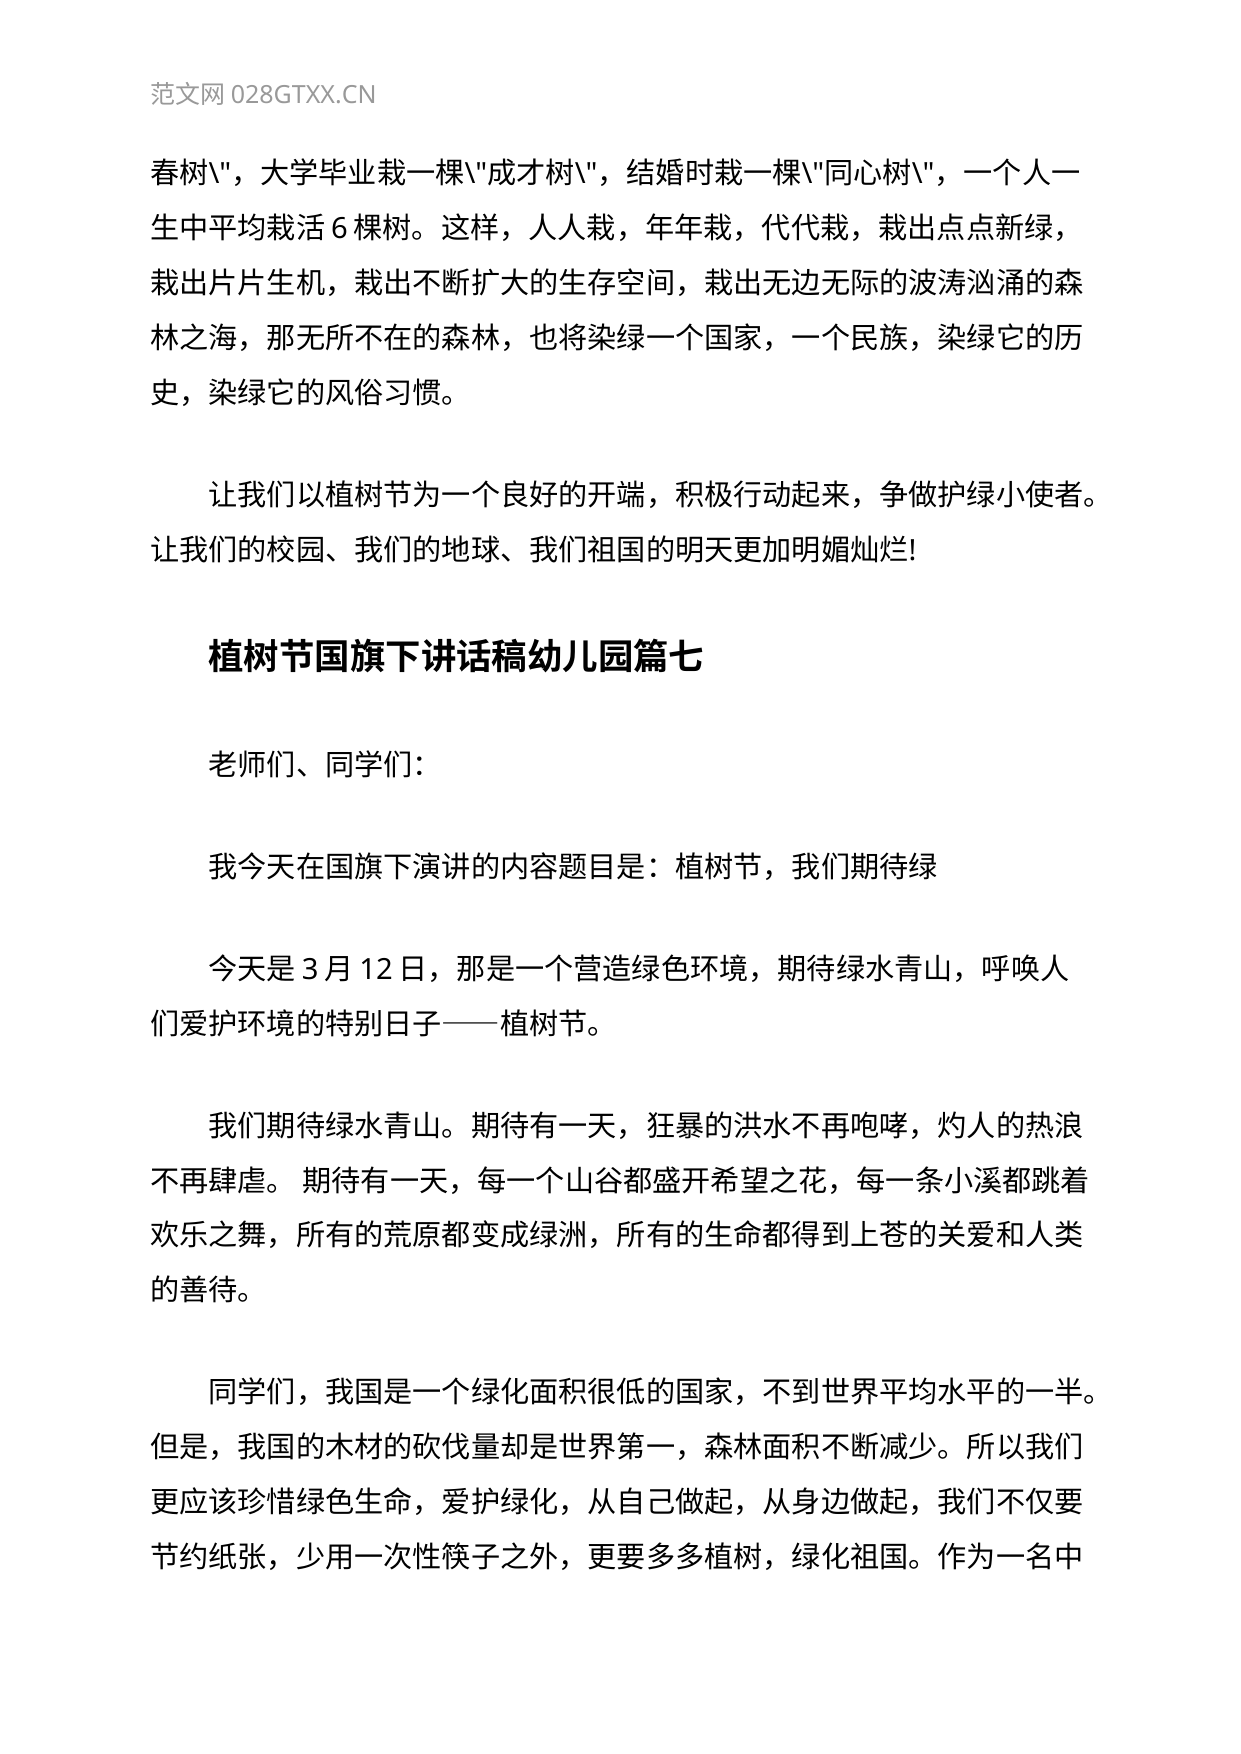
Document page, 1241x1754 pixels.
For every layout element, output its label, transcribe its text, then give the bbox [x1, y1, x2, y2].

text 老师们、同学们： [150, 742, 1090, 784]
text 让我们以植树节为一个良好的开端，积极行动起来，争做护绿小使者。让我们的校园、我们的地球、我们祖国的明天更加明媚灿烂! [150, 472, 1090, 569]
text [150, 1369, 1090, 1576]
text 我今天在国旗下演讲的内容题目是：植树节，我们期待绿 [150, 844, 1090, 886]
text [150, 150, 1090, 412]
text 植树节国旗下讲话稿幼儿园篇七 [150, 628, 1090, 680]
text 我们期待绿水青山。期待有一天，狂暴的洪水不再咆哮，灼人的热浪不再肆虐。 期待有一天，每一个山谷都盛开希望之花，每一条小溪都跳着欢乐之舞，所有的荒原都变成绿洲，所有的生命都得到上苍的关爱和人类的善待。 [150, 1102, 1090, 1309]
text 今天是3月12日，那是一个营造绿色环境，期待绿水青山，呼唤人们爱护环境的特别日子——植树节。 [150, 945, 1090, 1043]
